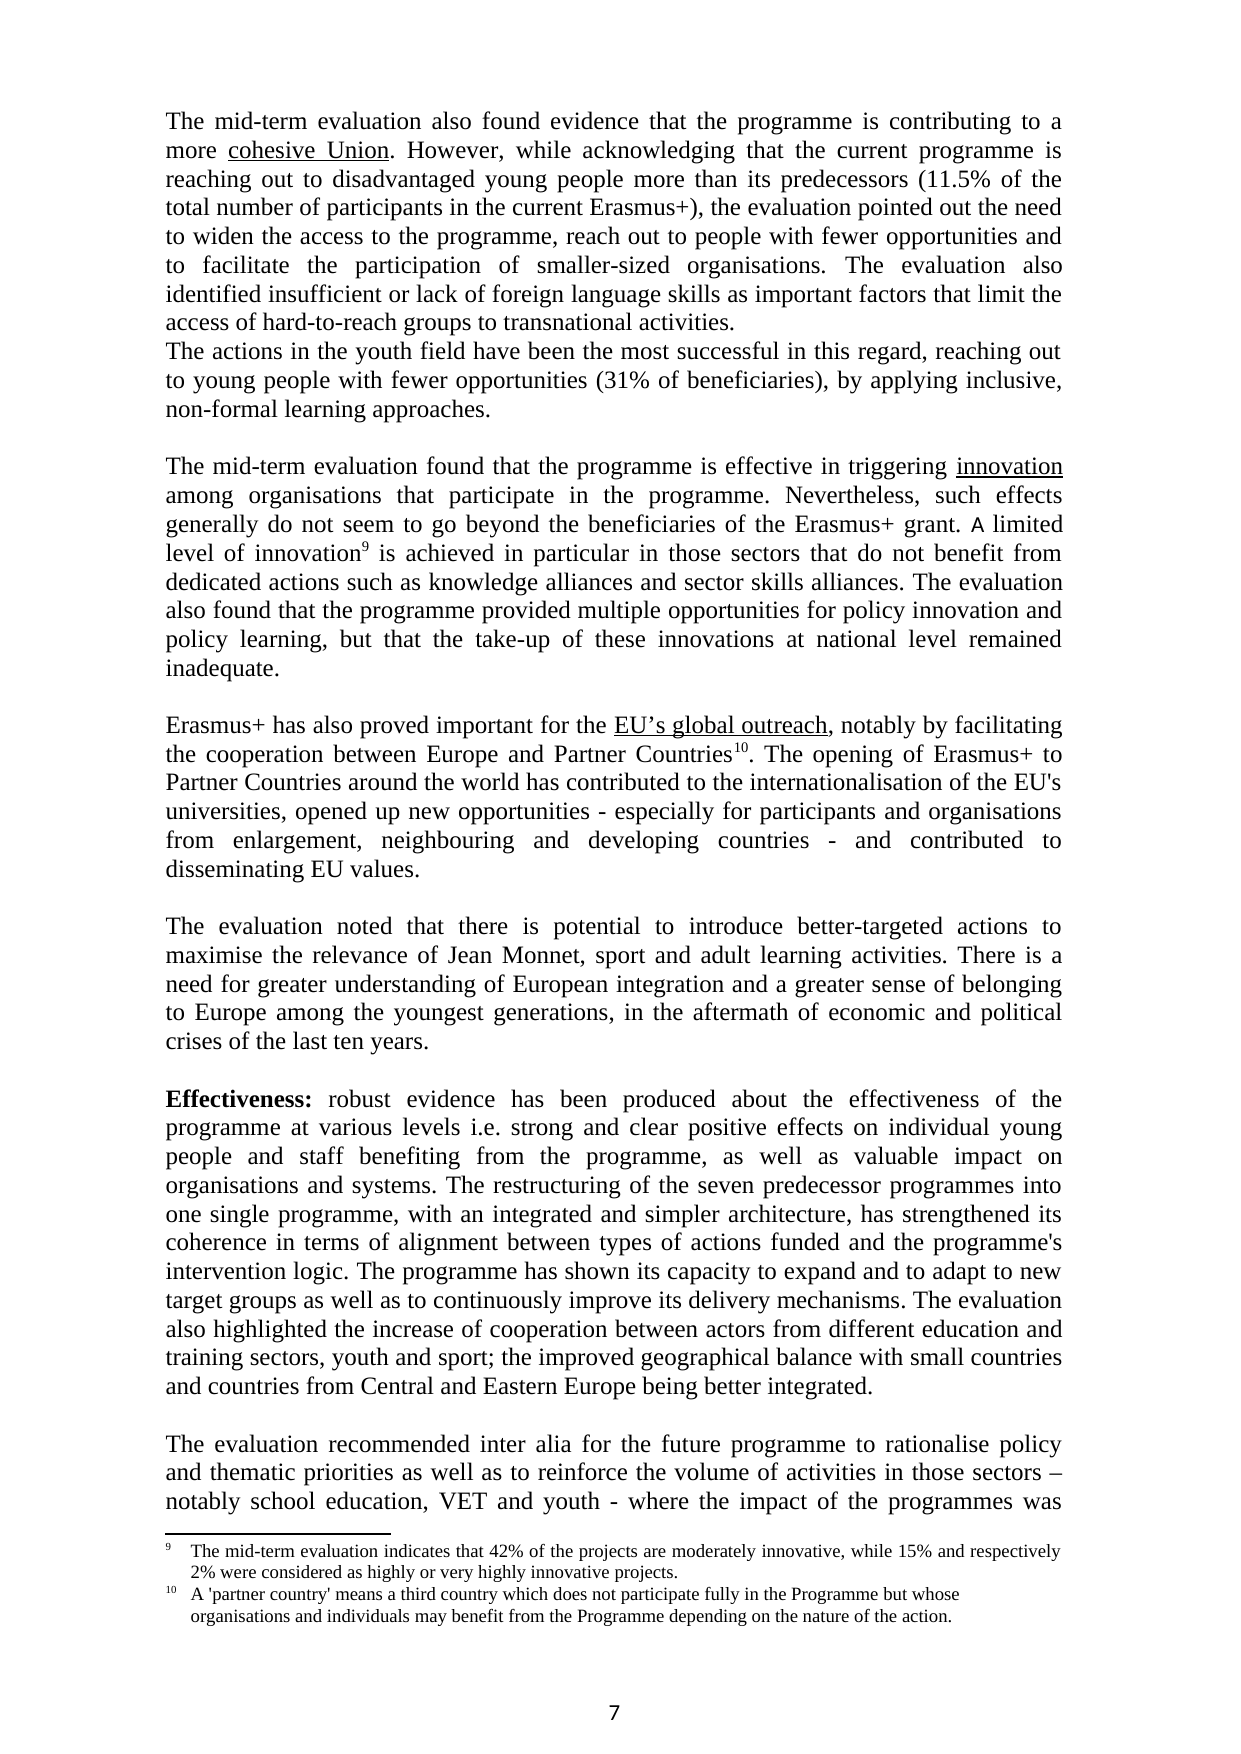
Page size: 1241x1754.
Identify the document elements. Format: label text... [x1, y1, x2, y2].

text The mid-term evaluation also found evidence that the programme is contributing to a more cohesive Union. However, while acknowledging that the current programme is reaching out to disadvantaged young people more than its predecessors (11.5% of the total number of participants in the current Erasmus+), the evaluation pointed out the need to widen the access to the programme, reach out to people with fewer opportunities and to facilitate the participation of smaller-sized organisations. The evaluation also identified insufficient or lack of foreign language skills as important factors that limit the access of hard-to-reach groups to transnational activities. [165, 106, 1063, 336]
text The actions in the youth field have been the most successful in this regard, reaching out to young people with fewer opportunities (31% of beneficiaries), by applying inclusive, non-formal learning approaches. [165, 336, 1063, 422]
text The evaluation noted that there is potential to introduce better-targeted actions to maximise the relevance of Jean Monnet, sport and adult learning activities. There is a need for greater understanding of European integration and a greater sense of belonging to Europe among the youngest generations, in the aftermath of economic and political crises of the last ten years. [165, 911, 1063, 1055]
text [165, 1429, 1063, 1515]
text Erasmus+ has also proved important for the EU’s global outreach, notably by facilitating the cooperation between Europe and Partner Countries. The opening of Erasmus+ to Partner Countries around the world has contributed to the internationalisation of the EU's universities, opened up new opportunities - especially for participants and organisations from enlargement, neighbouring and developing countries - and contributed to disseminating EU values. [165, 710, 1063, 882]
text Effectiveness: robust evidence has been produced about the effectiveness of the programme at various levels i.e. strong and clear positive effects on individual young people and staff benefiting from the programme, as well as valuable impact on organisations and systems. The restructuring of the seven predecessor programmes into one single programme, with an integrated and simpler architecture, has strengthened its coherence in terms of alignment between types of actions funded and the programme's intervention logic. The programme has shown its capacity to expand and to adapt to new target groups as well as to continuously improve its delivery mechanisms. The evaluation also highlighted the increase of cooperation between actors from different education and training sectors, youth and sport; the improved geographical balance with small countries and countries from Central and Eastern Europe being better integrated. [165, 1084, 1063, 1400]
text The mid-term evaluation found that the programme is effective in triggering innovation among organisations that participate in the programme. Nevertheless, such effects generally do not seem to go beyond the beneficiaries of the Erasmus+ grant. A limited level of innovation is achieved in particular in those sectors that do not benefit from dedicated actions such as knowledge alliances and sector skills alliances. The evaluation also found that the programme provided multiple opportunities for policy innovation and policy learning, but that the take-up of these innovations at national level remained inadequate. [165, 451, 1063, 682]
